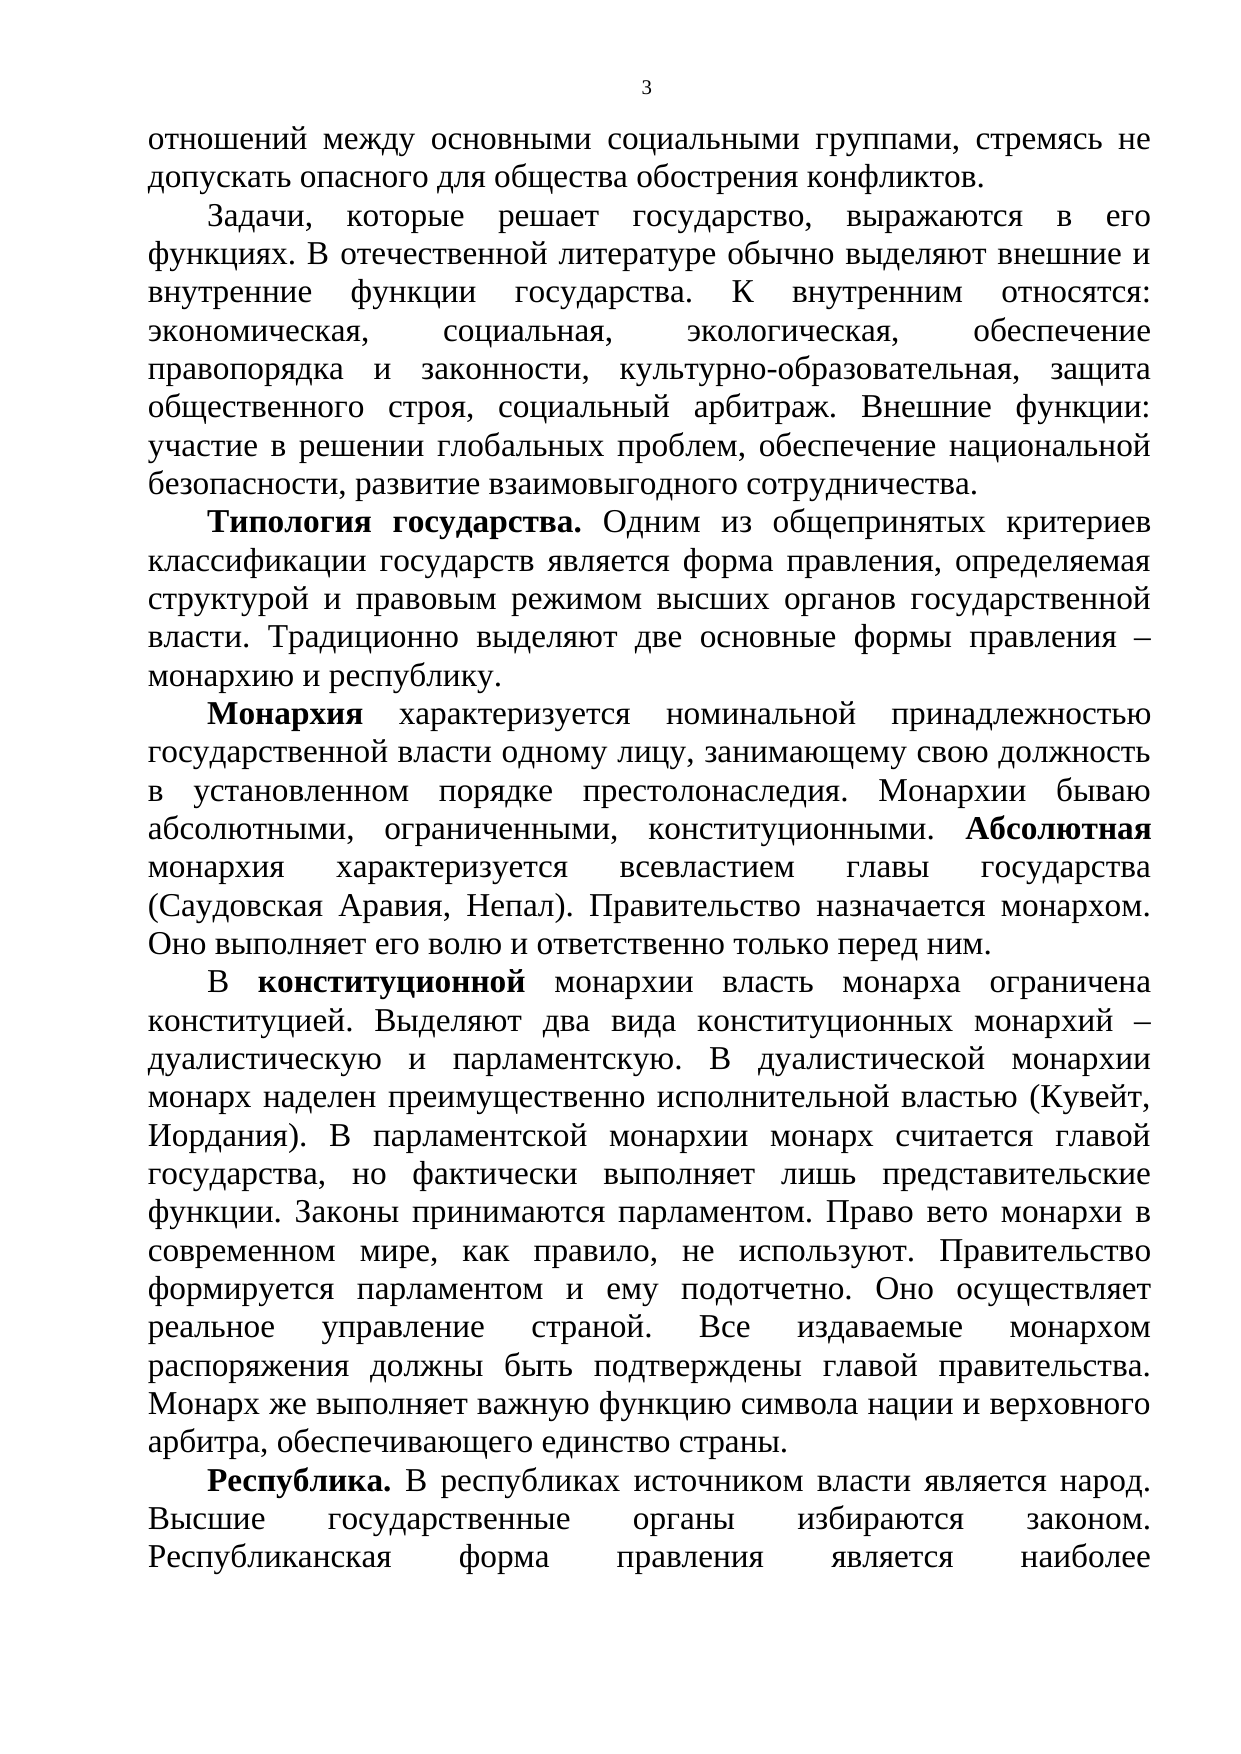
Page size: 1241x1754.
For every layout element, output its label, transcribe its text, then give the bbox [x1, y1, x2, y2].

text Задачи, которые решает государство, выражаются в его функциях. В отечественной литературе обычно выделяют внешние и внутренние функции государства. К внутренним относятся: экономическая, социальная, экологическая, обеспечение правопорядка и законности, культурно-образовательная, защита общественного строя, социальный арбитраж. Внешние функции: участие в решении глобальных проблем, обеспечение национальной безопасности, развитие взаимовыгодного сотрудничества. [148, 195, 1152, 501]
text Монархия характеризуется номинальной принадлежностью государственной власти одному лицу, занимающему свою должность в установленном порядке престолонаследия. Монархии бываю абсолютными, ограниченными, конституционными. Абсолютная монархия характеризуется всевластием главы государства (Саудовская Аравия, Непал). Правительство назначается монархом. Оно выполняет его волю и ответственно только перед ним. [148, 693, 1152, 961]
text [148, 1460, 1152, 1575]
text В конституционной монархии власть монарха ограничена конституцией. Выделяют два вида конституционных монархий – дуалистическую и парламентскую. В дуалистической монархии монарх наделен преимущественно исполнительной властью (Кувейт, Иордания). В парламентской монархии монарх считается главой государства, но фактически выполняет лишь представительские функции. Законы принимаются парламентом. Право вето монархи в современном мире, как правило, не используют. Правительство формируется парламентом и ему подотчетно. Оно осуществляет реальное управление страной. Все издаваемые монархом распоряжения должны быть подтверждены главой правительства. Монарх же выполняет важную функцию символа нации и верховного арбитра, обеспечивающего единство страны. [148, 961, 1152, 1460]
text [148, 118, 1152, 195]
text Типология государства. Одним из общепринятых критериев классификации государств является форма правления, определяемая структурой и правовым режимом высших органов государственной власти. Традиционно выделяют две основные формы правления – монархию и республику. [148, 501, 1152, 693]
